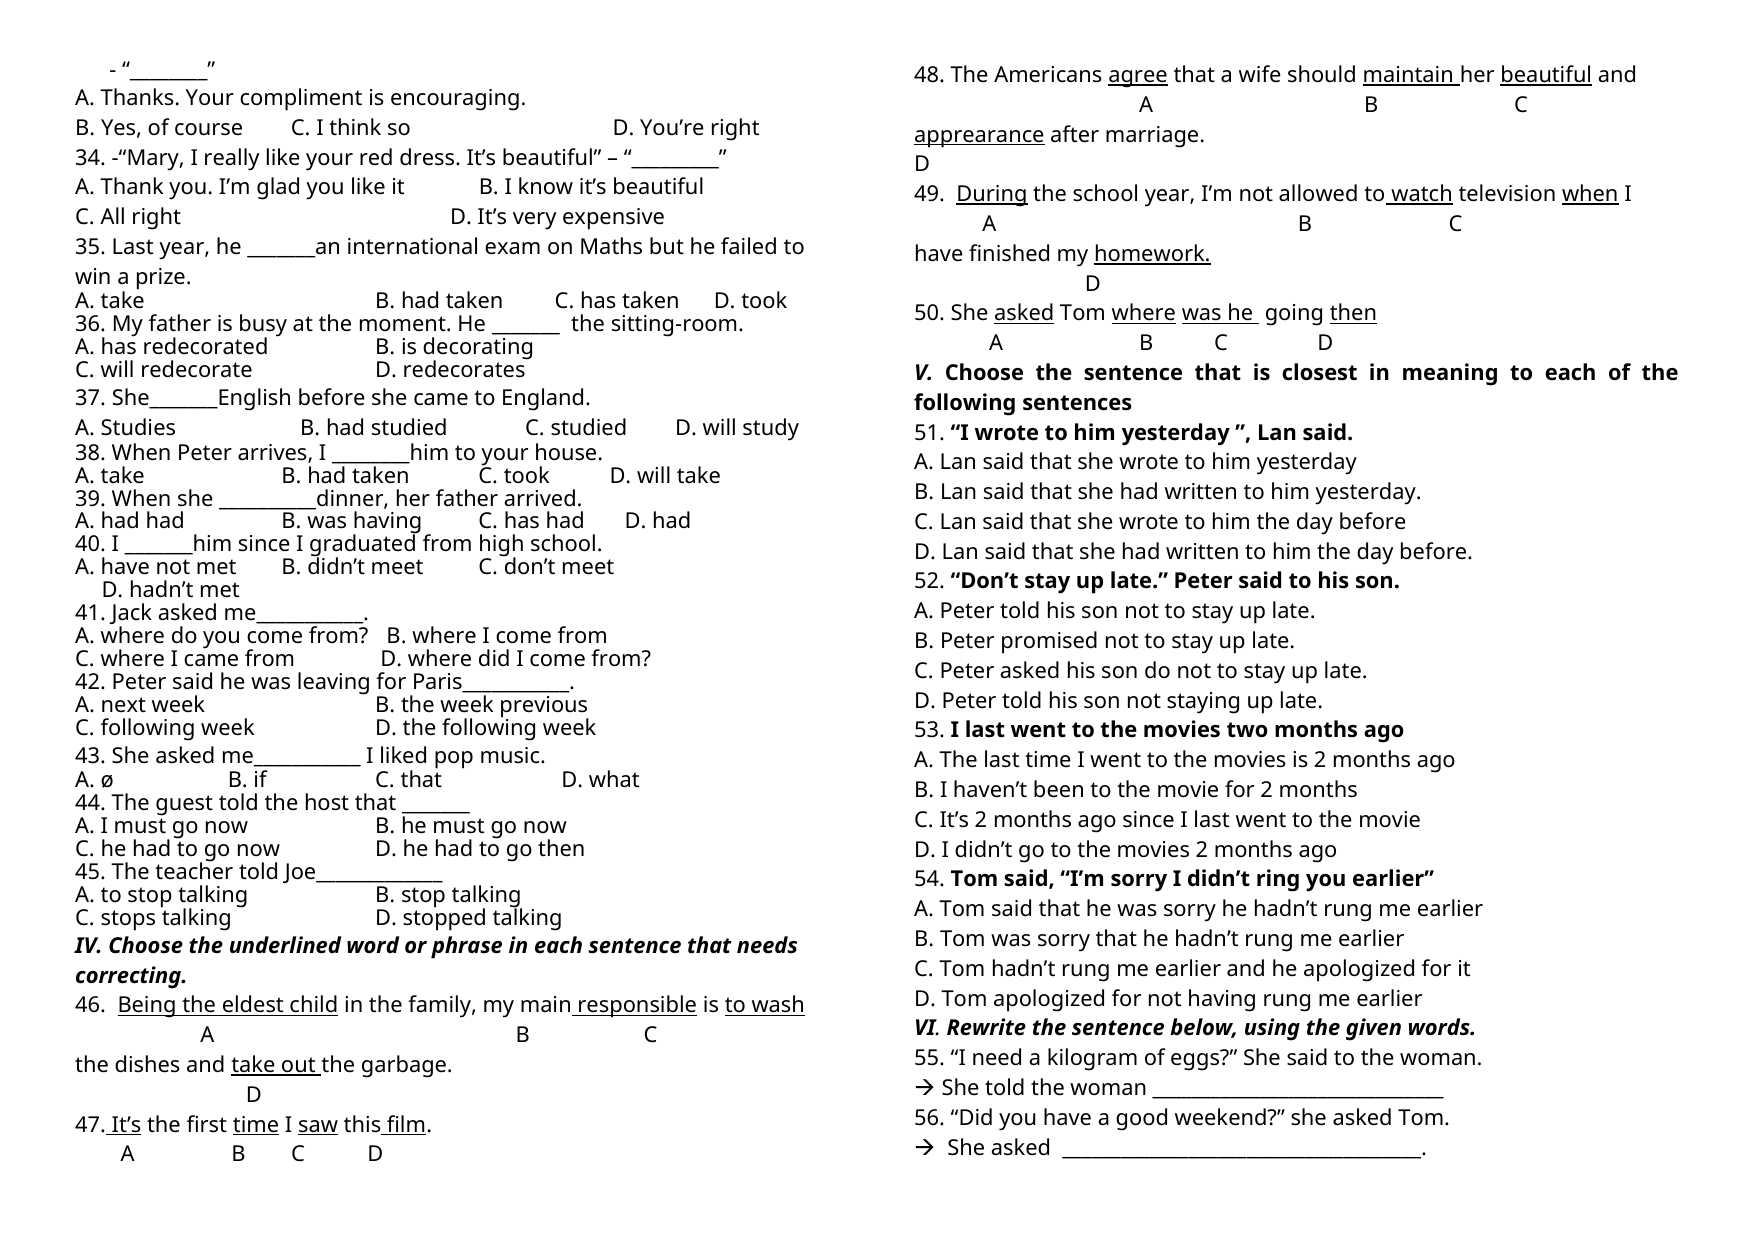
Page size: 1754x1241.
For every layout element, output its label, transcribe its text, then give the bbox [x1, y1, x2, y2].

text A. Thanks. Your compliment is encouraging. [75, 82, 840, 112]
text 48. The Americans agree that a wife should maintain her beautiful and [914, 59, 1679, 89]
text B. I haven’t been to the movie for 2 months [914, 774, 1679, 804]
text 42. Peter said he was leaving for Paris___________. [75, 671, 840, 694]
text A. ø B. if C. that D. what [75, 769, 840, 792]
text C. he had to go now D. he had to go then [75, 838, 840, 861]
text D. Lan said that she had written to him the day before. [914, 536, 1679, 566]
text 40. I _______him since I graduated from high school. [75, 533, 840, 556]
text A. I must go now B. he must go now [75, 815, 840, 838]
text D. Peter told his son not staying up late. [914, 685, 1679, 714]
text D. Tom apologized for not having rung me earlier [914, 983, 1679, 1012]
text A B C D [914, 327, 1679, 357]
text C. Tom hadn’t rung me earlier and he apologized for it [914, 953, 1679, 983]
text A. take B. had taken C. took D. will take [75, 465, 840, 488]
text VI. Rewrite the sentence below, using the given words. [914, 1012, 1679, 1042]
text B. Yes, of course C. I think so D. You’re right [75, 112, 840, 142]
text 45. The teacher told Joe_____________ [75, 861, 840, 884]
text A. next week B. the week previous [75, 694, 840, 717]
text C. stops talking D. stopped talking [75, 907, 840, 930]
text D. I didn’t go to the movies 2 months ago [914, 834, 1679, 863]
text C. Peter asked his son do not to stay up late. [914, 655, 1679, 685]
text A. where do you come from? B. where I come from [75, 625, 840, 648]
text V. Choose the sentence that is closest in meaning to each of the following sentences [914, 357, 1679, 417]
text 41. Jack asked me___________. [75, 602, 840, 625]
text 37. She_______English before she came to England. [75, 382, 840, 412]
text She asked _____________________________________. [914, 1132, 1679, 1161]
text 47. It’s the first time I saw this film. [75, 1109, 840, 1138]
text A. Lan said that she wrote to him yesterday [914, 446, 1679, 476]
text have finished my homework. [914, 238, 1679, 268]
text 36. My father is busy at the moment. He _______ the sitting-room. [75, 313, 840, 336]
text 56. “Did you have a good weekend?” she asked Tom. [914, 1102, 1679, 1132]
text C. It’s 2 months ago since I last went to the movie [914, 804, 1679, 834]
text 34. -“Mary, I really like your red dress. It’s beautiful” – “_________” [75, 142, 840, 171]
text 49. During the school year, I’m not allowed to watch television when I [914, 178, 1679, 208]
text 44. The guest told the host that _______ [75, 792, 840, 815]
text 39. When she __________dinner, her father arrived. [75, 488, 840, 511]
text 55. “I need a kilogram of eggs?” She said to the woman. [914, 1042, 1679, 1072]
text IV. Choose the underlined word or phrase in each sentence that needs correcting. [75, 930, 840, 989]
text 52. “Don’t stay up late.” Peter said to his son. [914, 566, 1679, 595]
text 51. “I wrote to him yesterday ”, Lan said. [914, 417, 1679, 446]
text B. Tom was sorry that he hadn’t rung me earlier [914, 923, 1679, 953]
text A. Thank you. I’m glad you like it B. I know it’s beautiful [75, 171, 840, 201]
text A. Tom said that he was sorry he hadn’t rung me earlier [914, 893, 1679, 923]
text She told the woman ______________________________ [914, 1072, 1679, 1102]
text C. Lan said that she wrote to him the day before [914, 506, 1679, 536]
text A. take B. had taken C. has taken D. took [75, 291, 840, 313]
text 35. Last year, he _______an international exam on Maths but he failed to win a prize. [75, 231, 840, 291]
text A. have not met B. didn’t meet C. don’t meet D. hadn’t met [75, 556, 840, 602]
text A. The last time I went to the movies is 2 months ago [914, 744, 1679, 774]
text 54. Tom said, “I’m sorry I didn’t ring you earlier” [914, 863, 1679, 893]
text D [75, 1079, 840, 1109]
text 46. Being the eldest child in the family, my main responsible is to wash [75, 989, 840, 1019]
text D [914, 268, 1679, 297]
text C. All right D. It’s very expensive [75, 201, 840, 231]
text C. following week D. the following week [75, 717, 840, 740]
text B. Peter promised not to stay up late. [914, 625, 1679, 655]
text A. to stop talking B. stop talking [75, 884, 840, 907]
text A B C [914, 89, 1679, 119]
text 38. When Peter arrives, I ________him to your house. [75, 442, 840, 465]
text D [914, 148, 1679, 178]
text apprearance after marriage. [914, 119, 1679, 148]
text A B C [914, 208, 1679, 238]
text 43. She asked me___________ I liked pop music. [75, 740, 840, 769]
text C. where I came from D. where did I come from? [75, 648, 840, 671]
text - “________” [75, 59, 840, 82]
text B. Lan said that she had written to him yesterday. [914, 476, 1679, 506]
text A. has redecorated B. is decorating [75, 336, 840, 359]
text the dishes and take out the garbage. [75, 1049, 840, 1079]
text 53. I last went to the movies two months ago [914, 714, 1679, 744]
text 50. She asked Tom where was he going then [914, 297, 1679, 327]
text A. Studies B. had studied C. studied D. will study [75, 412, 840, 442]
text A B C D [75, 1138, 840, 1168]
text C. will redecorate D. redecorates [75, 359, 840, 382]
text A. Peter told his son not to stay up late. [914, 595, 1679, 625]
text A B C [75, 1019, 840, 1049]
text A. had had B. was having C. has had D. had [75, 511, 840, 533]
